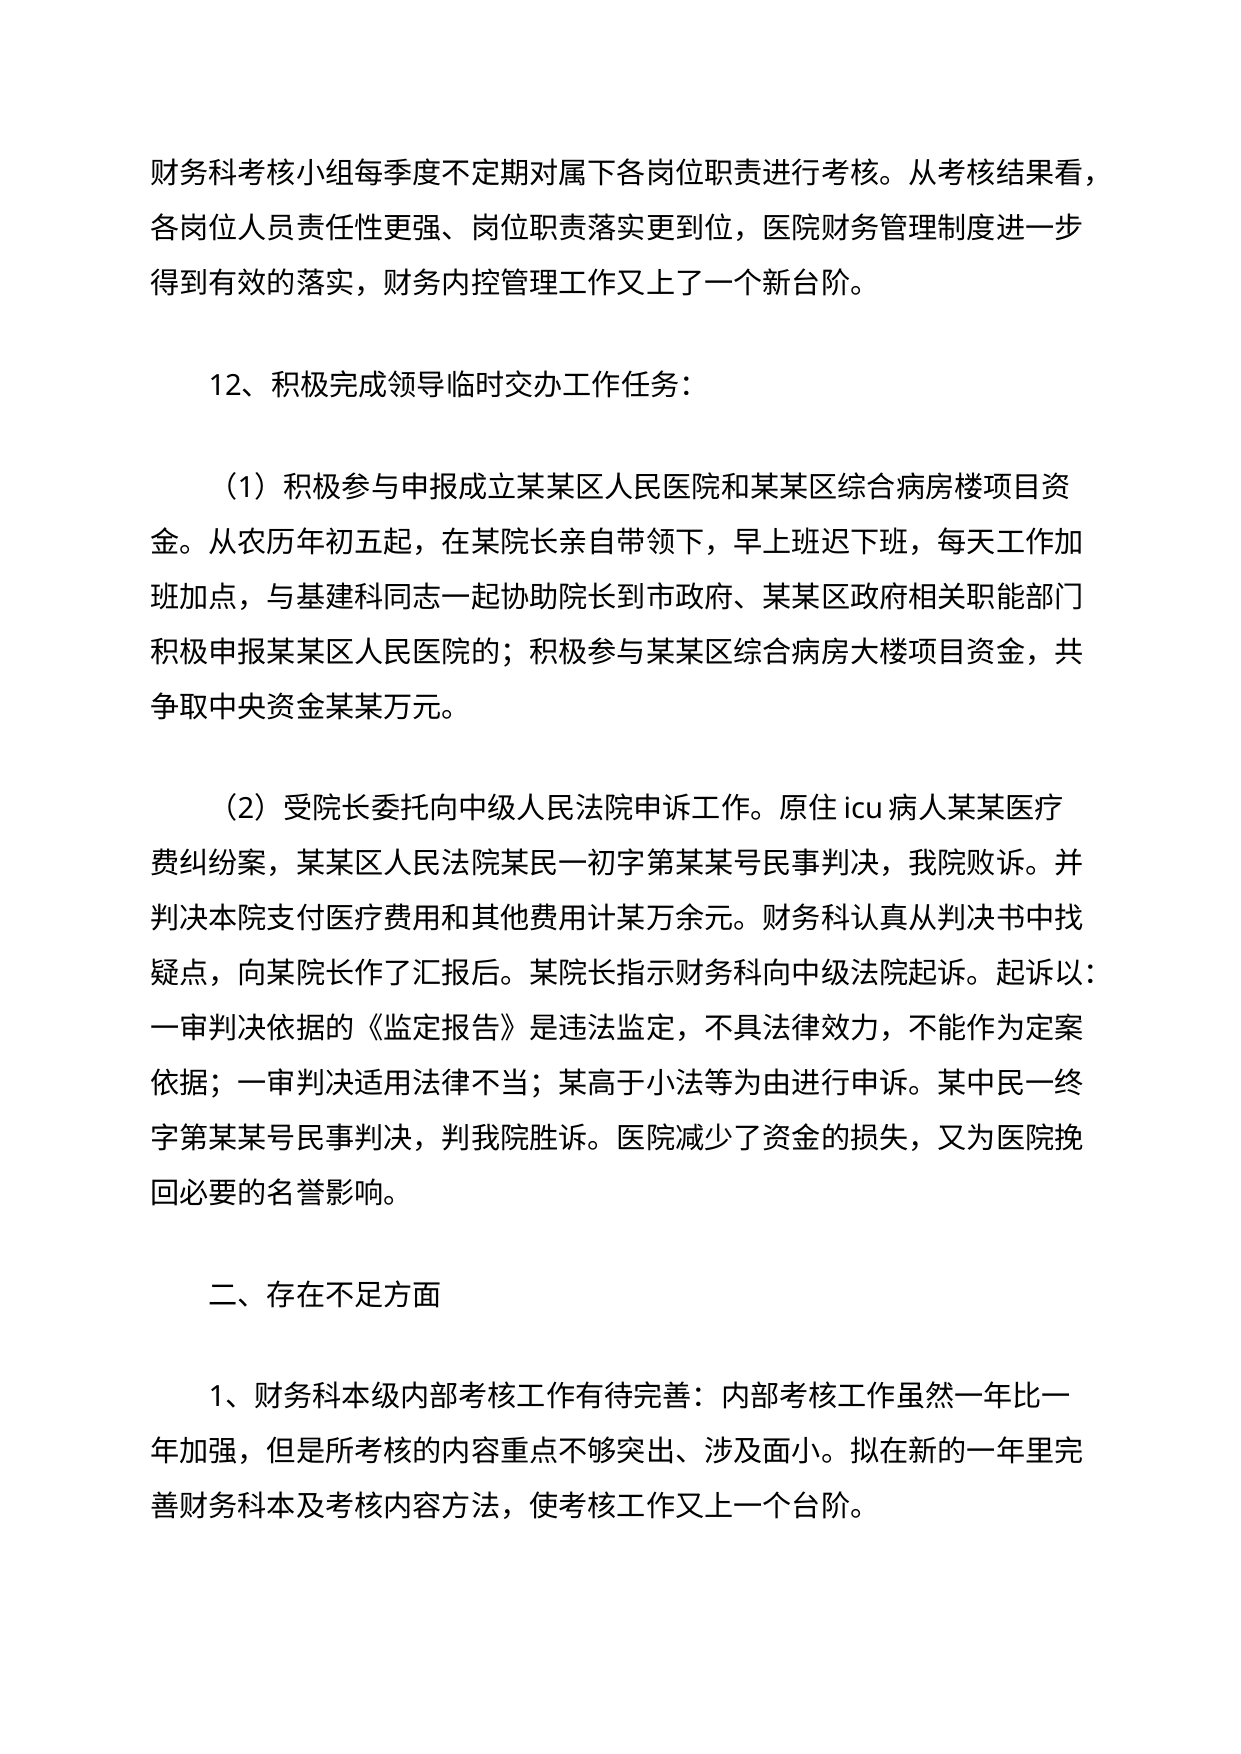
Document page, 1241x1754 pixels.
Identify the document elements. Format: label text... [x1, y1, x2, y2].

text （2）受院长委托向中级人民法院申诉工作。原住icu病人某某医疗费纠纷案，某某区人民法院某民一初字第某某号民事判决，我院败诉。并判决本院支付医疗费用和其他费用计某万余元。财务科认真从判决书中找疑点，向某院长作了汇报后。某院长指示财务科向中级法院起诉。起诉以：一审判决依据的《监定报告》是违法监定，不具法律效力，不能作为定案依据；一审判决适用法律不当；某高于小法等为由进行申诉。某中民一终字第某某号民事判决，判我院胜诉。医院减少了资金的损失，又为医院挽回必要的名誉影响。 [150, 785, 1090, 1212]
text 二、存在不足方面 [150, 1271, 1090, 1313]
text 12、积极完成领导临时交办工作任务： [150, 362, 1090, 404]
text 1、财务科本级内部考核工作有待完善：内部考核工作虽然一年比一年加强，但是所考核的内容重点不够突出、涉及面小。拟在新的一年里完善财务科本及考核内容方法，使考核工作又上一个台阶。 [150, 1373, 1090, 1525]
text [150, 150, 1090, 302]
text （1）积极参与申报成立某某区人民医院和某某区综合病房楼项目资金。从农历年初五起，在某院长亲自带领下，早上班迟下班，每天工作加班加点，与基建科同志一起协助院长到市政府、某某区政府相关职能部门积极申报某某区人民医院的；积极参与某某区综合病房大楼项目资金，共争取中央资金某某万元。 [150, 463, 1090, 726]
